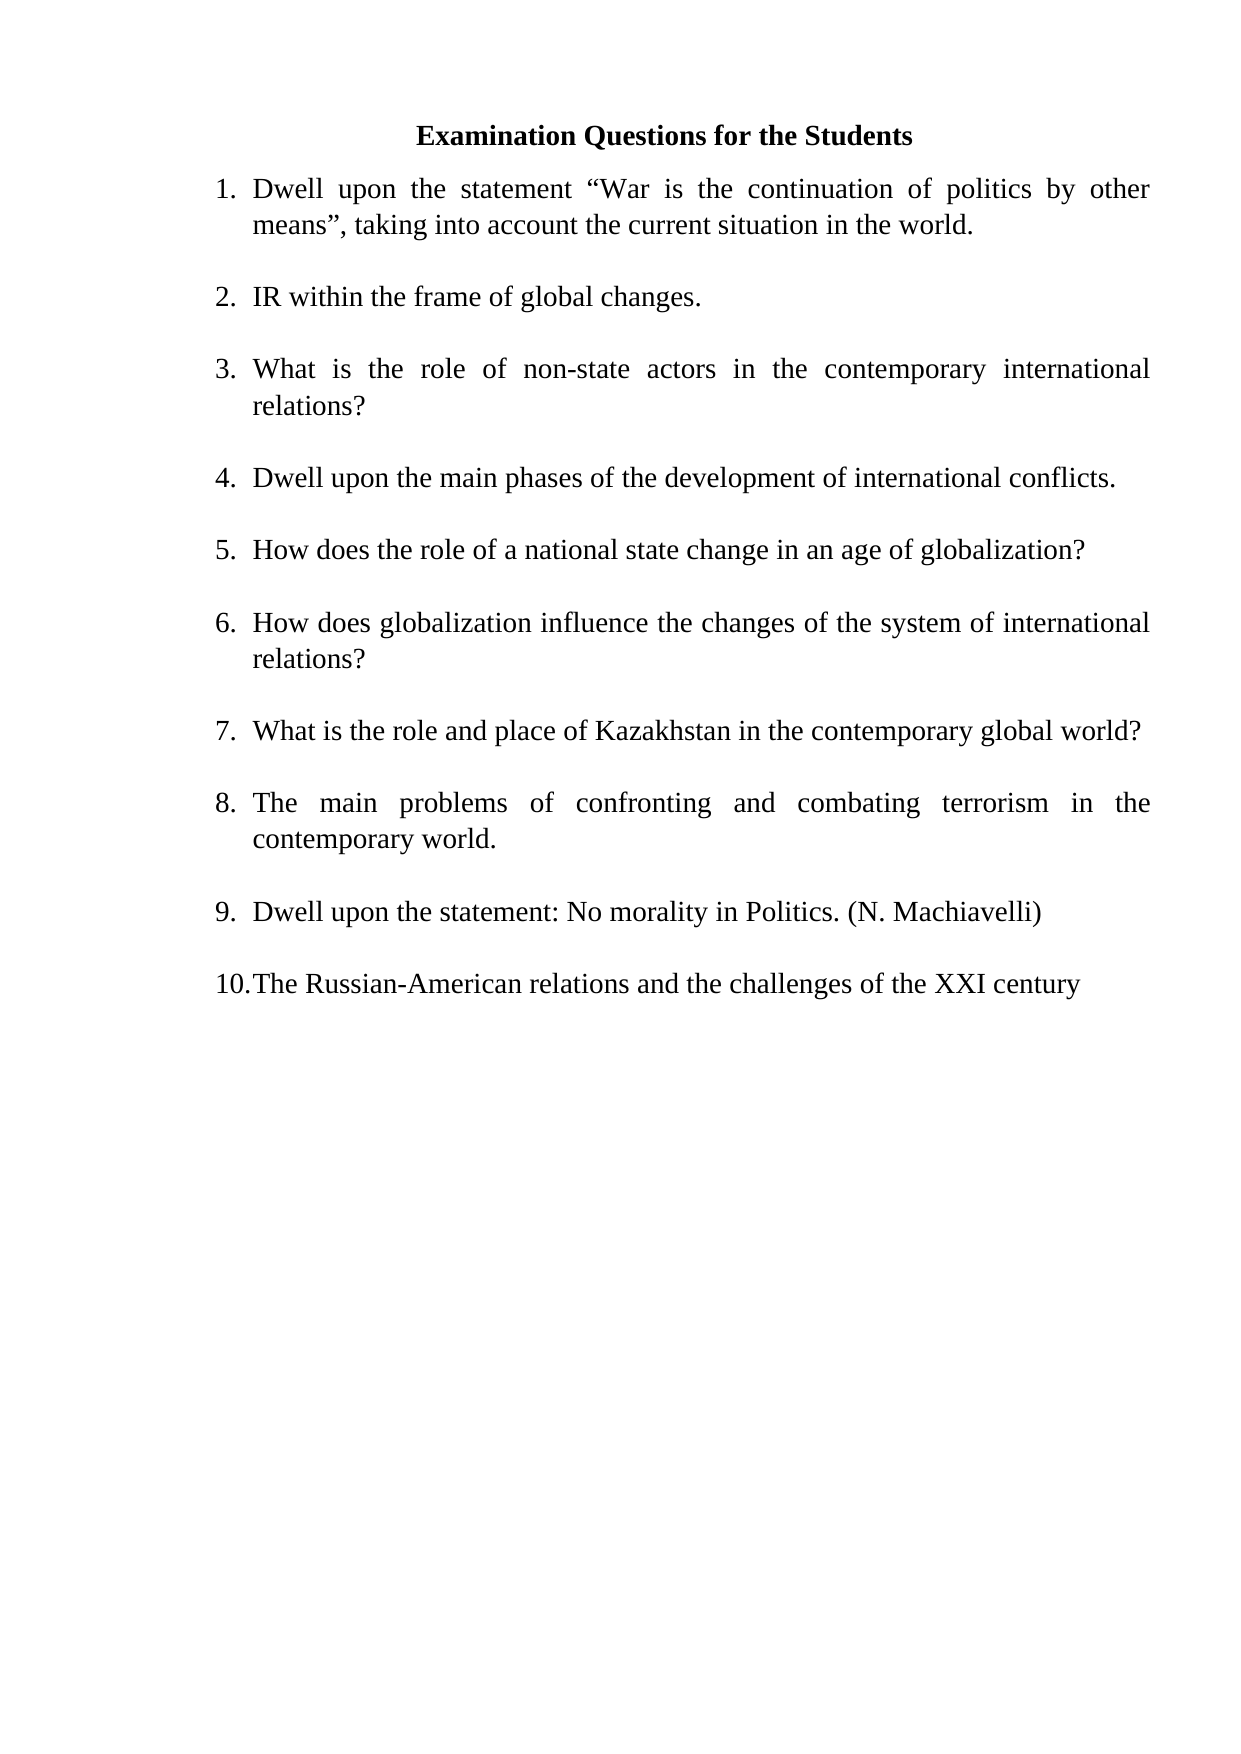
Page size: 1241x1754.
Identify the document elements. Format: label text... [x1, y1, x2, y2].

list Dwell upon the statement: No morality in Politics. (N. Machiavelli) [215, 894, 1152, 927]
list How does the role of a national state change in an age of globalization? [215, 532, 1152, 566]
list The main problems of confronting and combating terrorism in the contemporary world. [215, 785, 1152, 855]
list Dwell upon the statement “War is the continuation of politics by other means”, taking into account the current situation in the world. [215, 171, 1152, 241]
list The Russian-American relations and the challenges of the XXI century [215, 966, 1152, 1000]
list How does globalization influence the changes of the system of international relations? [215, 605, 1152, 674]
text Examination Questions for the Students [177, 118, 1152, 152]
list What is the role of non-state actors in the contemporary international relations? [215, 352, 1152, 421]
list Dwell upon the main phases of the development of international conflicts. [215, 460, 1152, 494]
list IR within the frame of global changes. [215, 279, 1152, 313]
list What is the role and place of Kazakhstan in the contemporary global world? [215, 713, 1152, 747]
